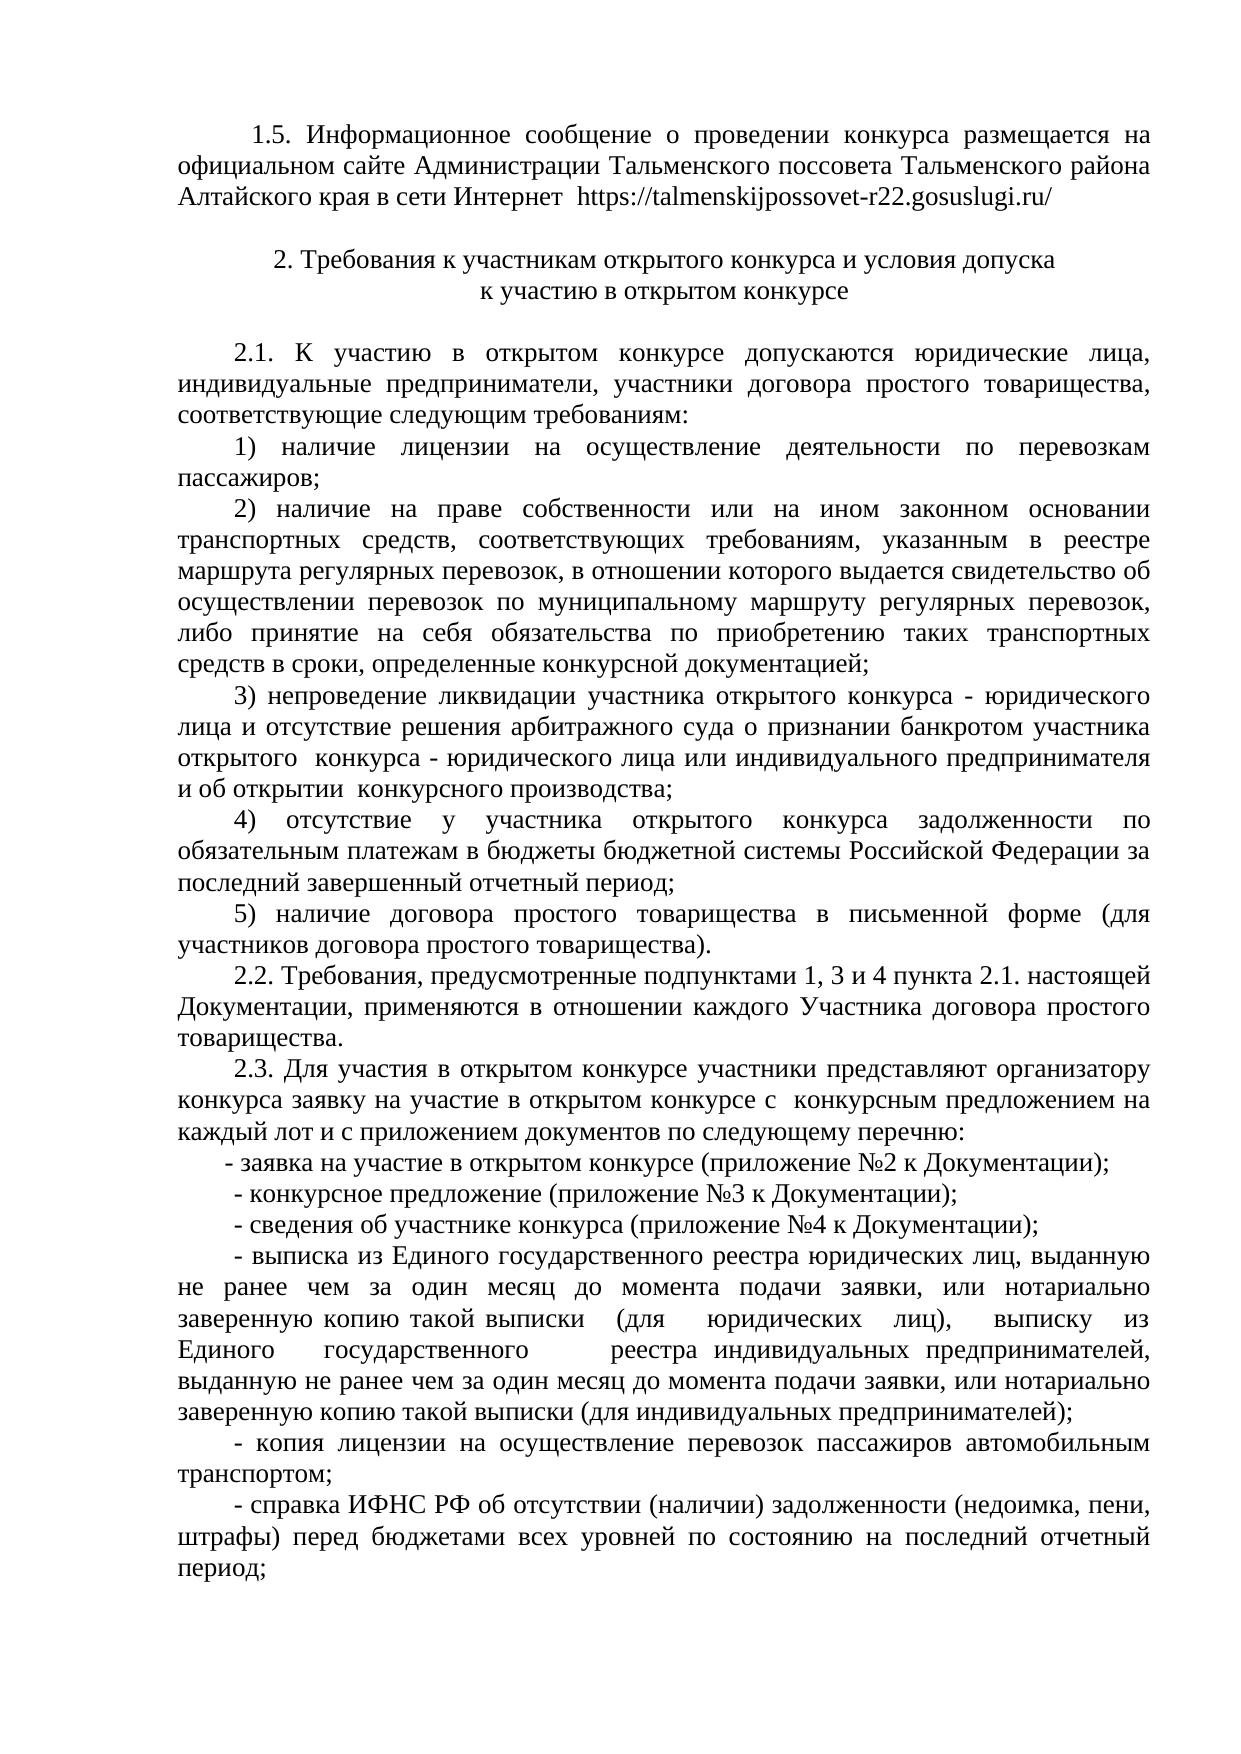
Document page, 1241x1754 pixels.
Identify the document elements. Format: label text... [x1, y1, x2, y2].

text 2) наличие на праве собственности или на ином законном основании транспортных средств, соответствующих требованиям, указанным в реестре маршрута регулярных перевозок, в отношении которого выдается свидетельство об осуществлении перевозок по муниципальному маршруту регулярных перевозок, либо принятие на себя обязательства по приобретению таких транспортных средств в сроки, определенные конкурсной документацией; [177, 492, 1152, 679]
text - конкурсное предложение (приложение №3 к Документации); [177, 1177, 1152, 1208]
text 1) наличие лицензии на осуществление деятельности по перевозкам пассажиров; [177, 429, 1152, 492]
text 5) наличие договора простого товарищества в письменной форме (для участников договора простого товарищества). [177, 897, 1152, 959]
text - заявка на участие в открытом конкурсе (приложение №2 к Документации); [177, 1146, 1152, 1177]
text 4) отсутствие у участника открытого конкурса задолженности по обязательным платежам в бюджеты бюджетной системы Российской Федерации за последний завершенный отчетный период; [177, 803, 1152, 897]
text - сведения об участнике конкурса (приложение №4 к Документации); [177, 1208, 1152, 1239]
text 2. Требования к участникам открытого конкурса и условия допуска [177, 243, 1152, 274]
text 3) непроведение ликвидации участника открытого конкурса - юридического лица и отсутствие решения арбитражного суда о признании банкротом участника открытого конкурса - юридического лица или индивидуального предпринимателя и об открытии конкурсного производства; [177, 679, 1152, 803]
text - справка ИФНС РФ об отсутствии (наличии) задолженности (недоимка, пени, штрафы) перед бюджетами всех уровней по состоянию на последний отчетный период; [177, 1488, 1152, 1582]
text - копия лицензии на осуществление перевозок пассажиров автомобильным транспортом; [177, 1426, 1152, 1488]
text 2.3. Для участия в открытом конкурсе участники представляют организатору конкурса заявку на участие в открытом конкурсе с конкурсным предложением на каждый лот и с приложением документов по следующему перечню: [177, 1052, 1152, 1146]
text к участию в открытом конкурсе [177, 274, 1152, 305]
text 1.5. Информационное сообщение о проведении конкурса размещается на официальном сайте Администрации Тальменского поссовета Тальменского района Алтайского края в сети Интернет https://talmenskijpossovet-r22.gosuslugi.ru/ [177, 118, 1152, 212]
text - выписка из Единого государственного реестра юридических лиц, выданную не ранее чем за один месяц до момента подачи заявки, или нотариально заверенную копию такой выписки (для юридических лиц), выписку из Единого государственного реестра индивидуальных предпринимателей, выданную не ранее чем за один месяц до момента подачи заявки, или нотариально заверенную копию такой выписки (для индивидуальных предпринимателей); [177, 1239, 1152, 1426]
text 2.2. Требования, предусмотренные подпунктами 1, 3 и 4 пункта 2.1. настоящей Документации, применяются в отношении каждого Участника договора простого товарищества. [177, 959, 1152, 1052]
text 2.1. К участию в открытом конкурсе допускаются юридические лица, индивидуальные предприниматели, участники договора простого товарищества, соответствующие следующим требованиям: [177, 336, 1152, 429]
